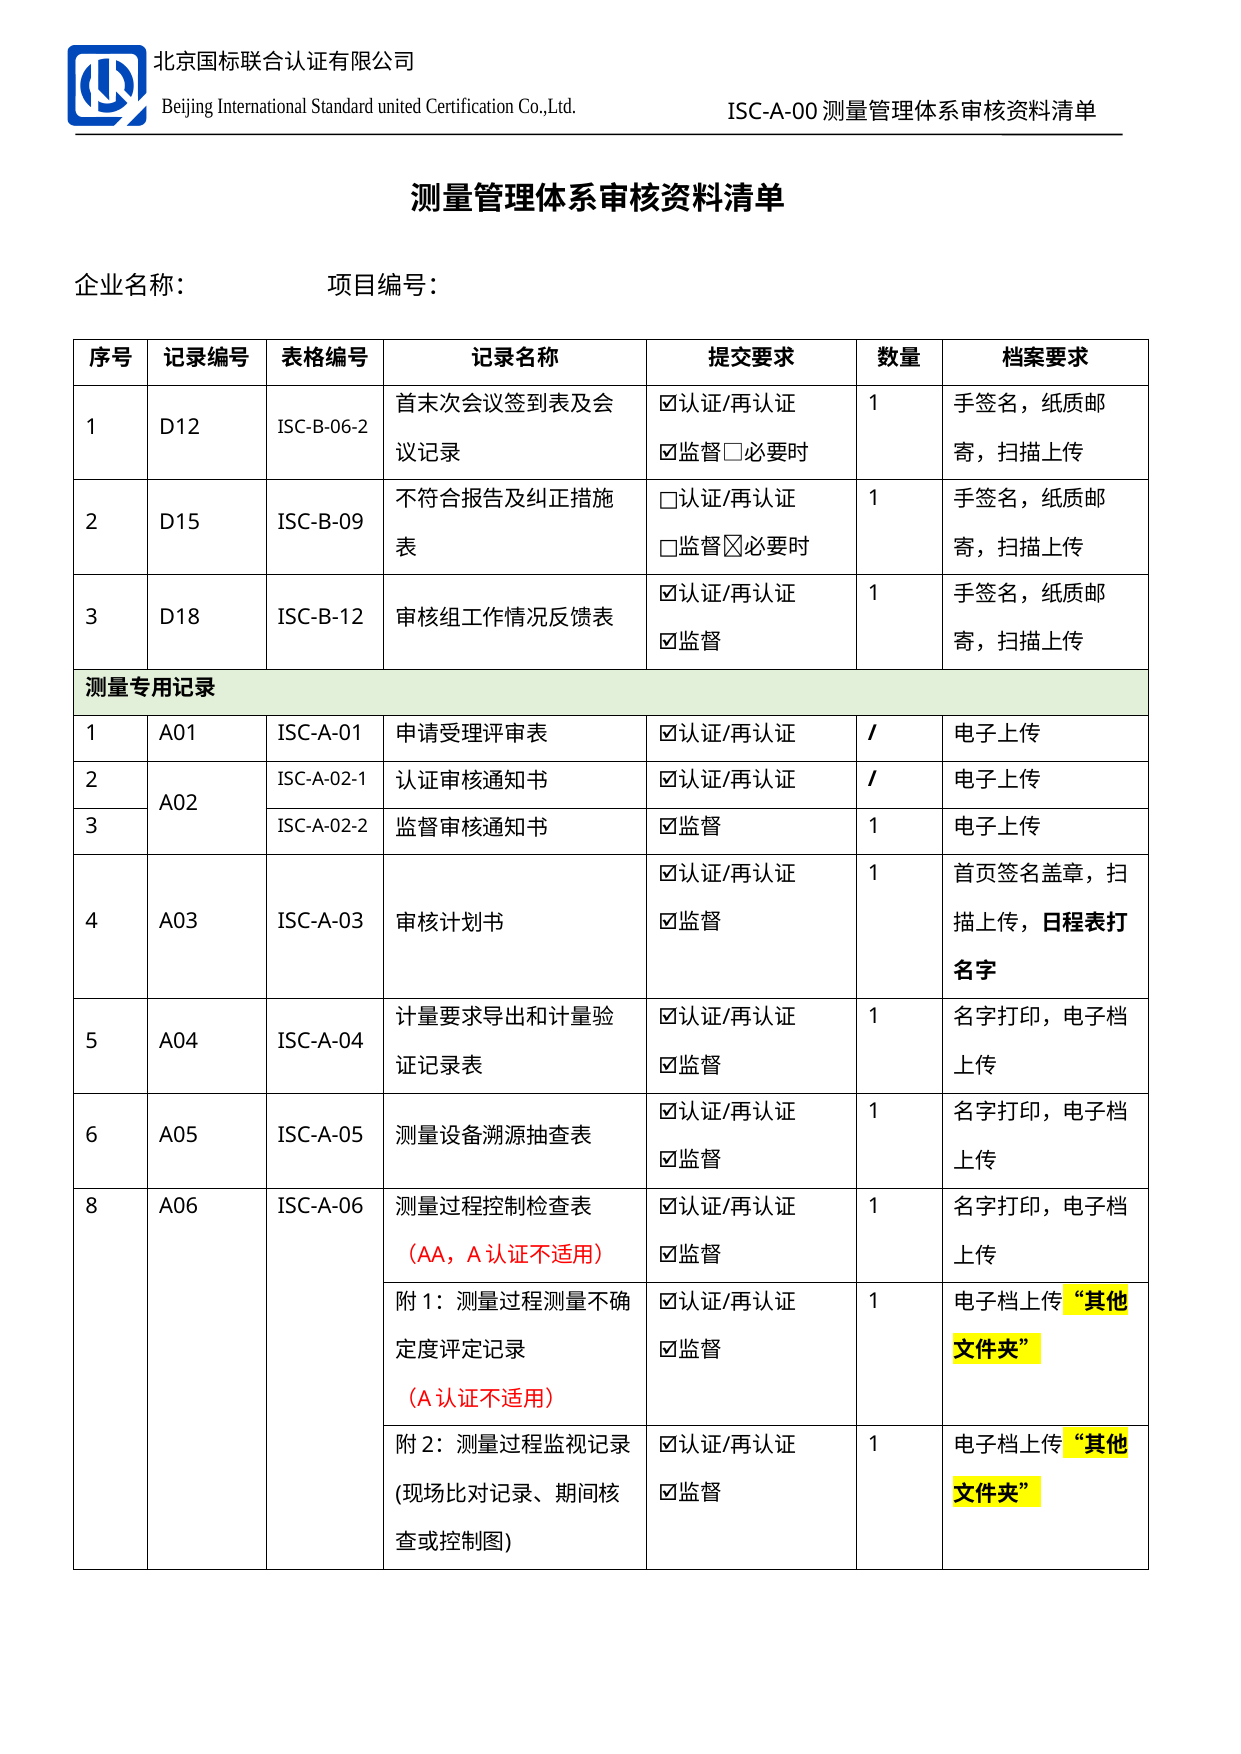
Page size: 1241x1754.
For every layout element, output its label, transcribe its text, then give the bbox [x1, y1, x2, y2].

table_cell 认证/再认证 监督 [647, 1189, 856, 1282]
table_cell 名字打印，电子档上传 [943, 999, 1148, 1093]
table_cell ISC-A-02-1 [267, 762, 383, 808]
table_cell 电子上传 [943, 762, 1148, 808]
table_cell ISC-B-12 [267, 575, 383, 669]
table_cell 认证/再认证 [647, 716, 856, 761]
table_cell A02 [148, 762, 266, 854]
table_cell 1 [857, 1283, 942, 1425]
table_cell 不符合报告及纠正措施表 [384, 480, 646, 574]
table_cell 手签名，纸质邮寄，扫描上传 [943, 575, 1148, 669]
table_cell 2 [74, 480, 147, 574]
picture [67, 45, 147, 126]
table_cell 1 [857, 386, 942, 479]
table_cell □认证/再认证 □监督必要时 [647, 480, 856, 574]
table_cell 3 [74, 575, 147, 669]
table_cell ISC-A-06 [267, 1189, 383, 1569]
table_cell ISC-B-09 [267, 480, 383, 574]
table_cell 1 [857, 855, 942, 998]
table_cell 认证/再认证 监督□必要时 [647, 386, 856, 479]
table_header 数量 [857, 340, 942, 384]
table_cell 监督 [647, 809, 856, 854]
table_cell 首页签名盖章，扫描上传，日程表打名字 [943, 855, 1148, 998]
table_cell 电子档上传“其他文件夹” [943, 1426, 1148, 1569]
table_cell 1 [857, 1189, 942, 1282]
table_header 提交要求 [647, 340, 856, 384]
table_cell 认证/再认证 监督 [647, 1094, 856, 1187]
table_cell A06 [148, 1189, 266, 1569]
table_cell 1 [857, 480, 942, 574]
table_header 序号 [74, 340, 147, 384]
table_cell 3 [74, 809, 147, 854]
table_cell 名字打印，电子档上传 [943, 1189, 1148, 1282]
table_cell 认证/再认证 监督 [647, 1426, 856, 1569]
table_cell 6 [74, 1094, 147, 1187]
table_cell 认证审核通知书 [384, 762, 646, 808]
table_cell 1 [857, 1094, 942, 1187]
table_cell A04 [148, 999, 266, 1093]
table_cell ISC-B-06-2 [267, 386, 383, 479]
table_cell / [857, 716, 942, 761]
table_cell 认证/再认证 监督 [647, 855, 856, 998]
table_header 档案要求 [943, 340, 1148, 384]
table_cell 认证/再认证 监督 [647, 575, 856, 669]
table_cell A01 [148, 716, 266, 761]
table_cell 名字打印，电子档上传 [943, 1094, 1148, 1187]
table_cell A03 [148, 855, 266, 998]
table_cell 审核计划书 [384, 855, 646, 998]
table_cell ISC-A-05 [267, 1094, 383, 1187]
table_cell 1 [857, 809, 942, 854]
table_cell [384, 1426, 646, 1569]
table_cell 5 [74, 999, 147, 1093]
table_cell 1 [74, 386, 147, 479]
table_cell 测量设备溯源抽查表 [384, 1094, 646, 1187]
table_cell 电子上传 [943, 716, 1148, 761]
table_cell 测量过程控制检查表 （AA，A认证不适用） [384, 1189, 646, 1282]
table_cell 认证/再认证 [647, 762, 856, 808]
table_cell / [857, 762, 942, 808]
table_cell 1 [857, 1426, 942, 1569]
table_cell ISC-A-04 [267, 999, 383, 1093]
table_header 记录名称 [384, 340, 646, 384]
table_cell 1 [857, 575, 942, 669]
table_cell 1 [857, 999, 942, 1093]
table_cell 申请受理评审表 [384, 716, 646, 761]
table_cell 4 [74, 855, 147, 998]
table_cell 认证/再认证 监督 [647, 999, 856, 1093]
table_cell ISC-A-03 [267, 855, 383, 998]
text 测量管理体系审核资料清单 [74, 163, 1122, 228]
table_cell 计量要求导出和计量验证记录表 [384, 999, 646, 1093]
table_cell 电子档上传“其他文件夹” [943, 1283, 1148, 1425]
table_header 记录编号 [148, 340, 266, 384]
table_cell 测量专用记录 [74, 670, 1148, 715]
table_cell D12 [148, 386, 266, 479]
table_cell ISC-A-01 [267, 716, 383, 761]
table_cell 手签名，纸质邮寄，扫描上传 [943, 480, 1148, 574]
table_cell 附1：测量过程测量不确定度评定记录 （A认证不适用） [384, 1283, 646, 1425]
table_cell 首末次会议签到表及会议记录 [384, 386, 646, 479]
text 企业名称： 项目编号： [74, 251, 1122, 316]
table_cell D18 [148, 575, 266, 669]
table_cell 认证/再认证 监督 [647, 1283, 856, 1425]
table_cell 监督审核通知书 [384, 809, 646, 854]
table_cell A05 [148, 1094, 266, 1187]
table_cell 8 [74, 1189, 147, 1569]
table_cell 审核组工作情况反馈表 [384, 575, 646, 669]
table_cell 电子上传 [943, 809, 1148, 854]
table_cell 2 [74, 762, 147, 808]
table_header 表格编号 [267, 340, 383, 384]
table_cell 1 [74, 716, 147, 761]
table_cell ISC-A-02-2 [267, 809, 383, 854]
table_cell D15 [148, 480, 266, 574]
table_cell 手签名，纸质邮寄，扫描上传 [943, 386, 1148, 479]
